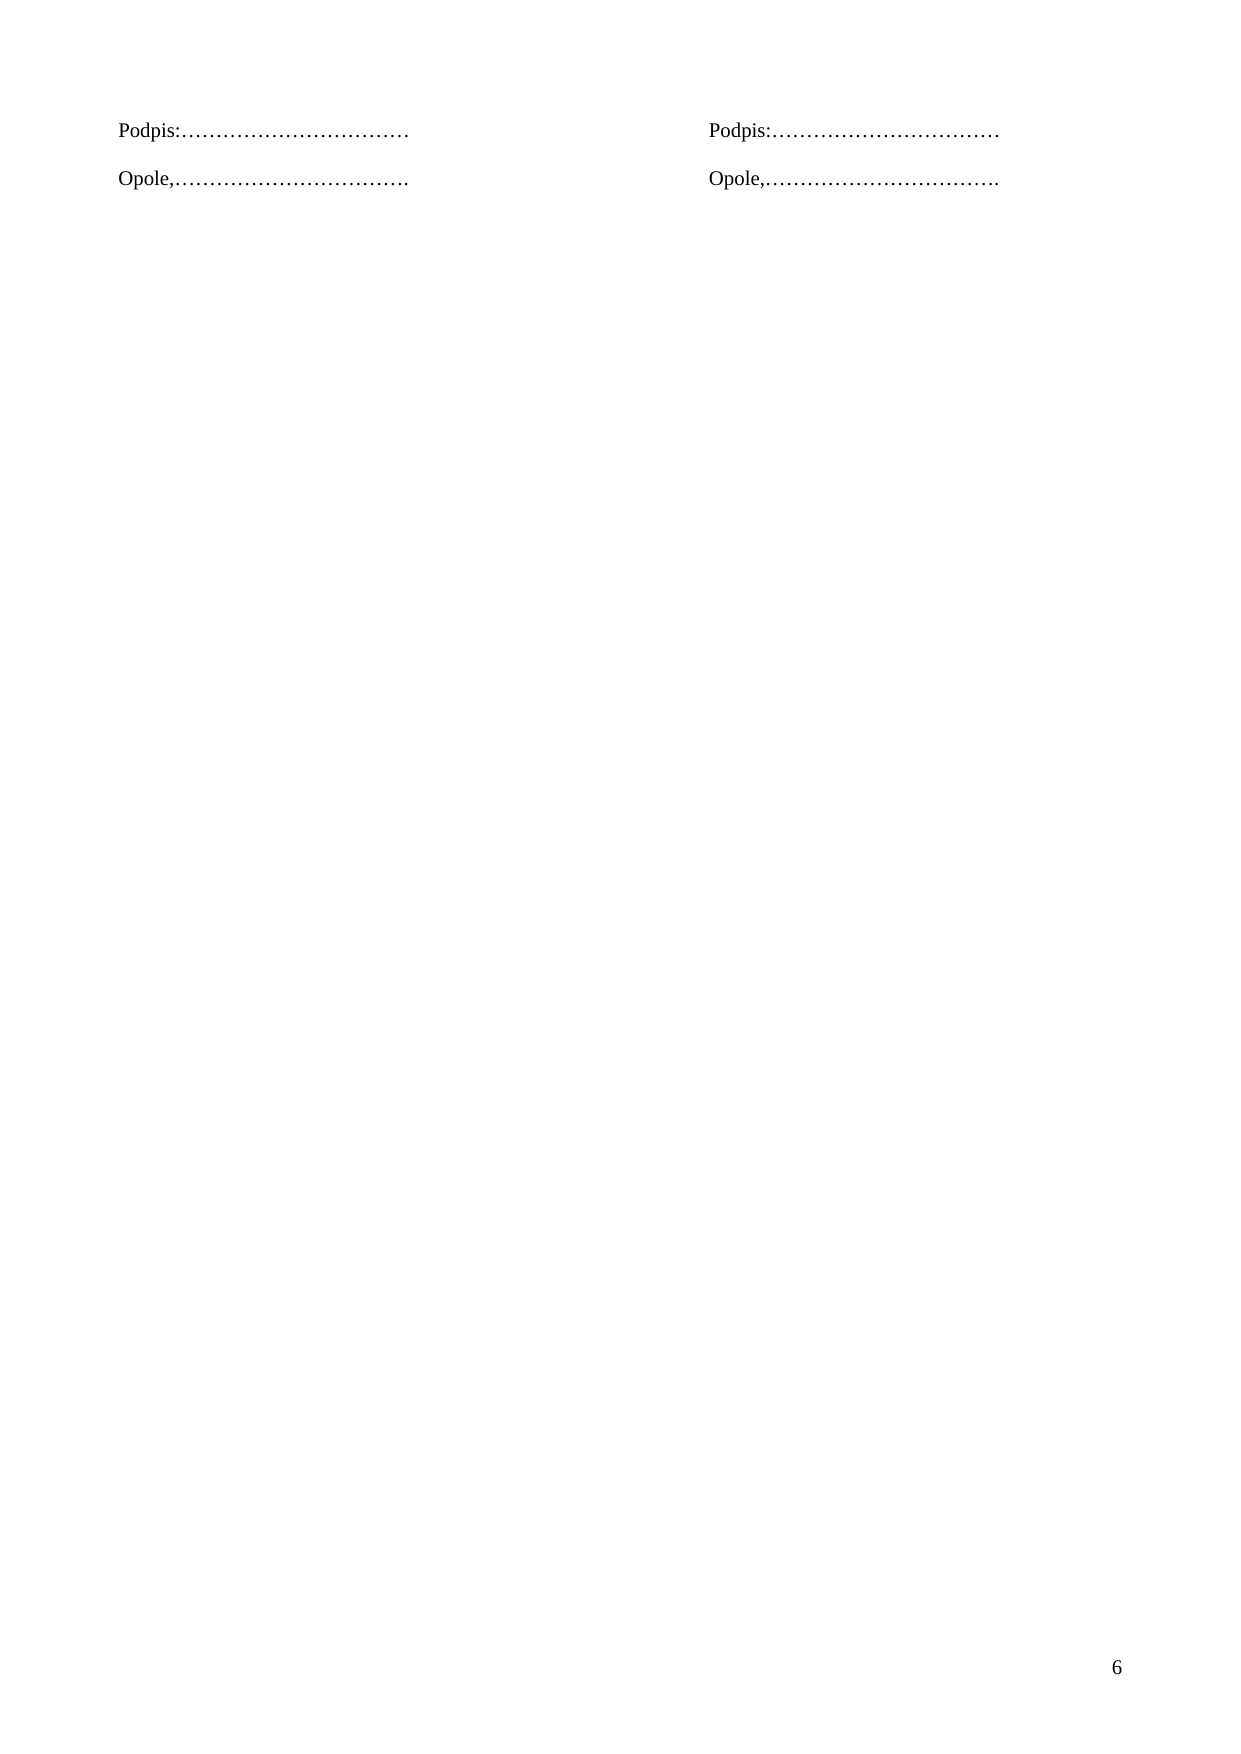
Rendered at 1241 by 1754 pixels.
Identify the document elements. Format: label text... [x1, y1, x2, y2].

text Podpis:…………………………… Podpis:…………………………… [118, 118, 1122, 142]
text Opole,……………………………. Opole,……………………………. [118, 166, 1122, 190]
